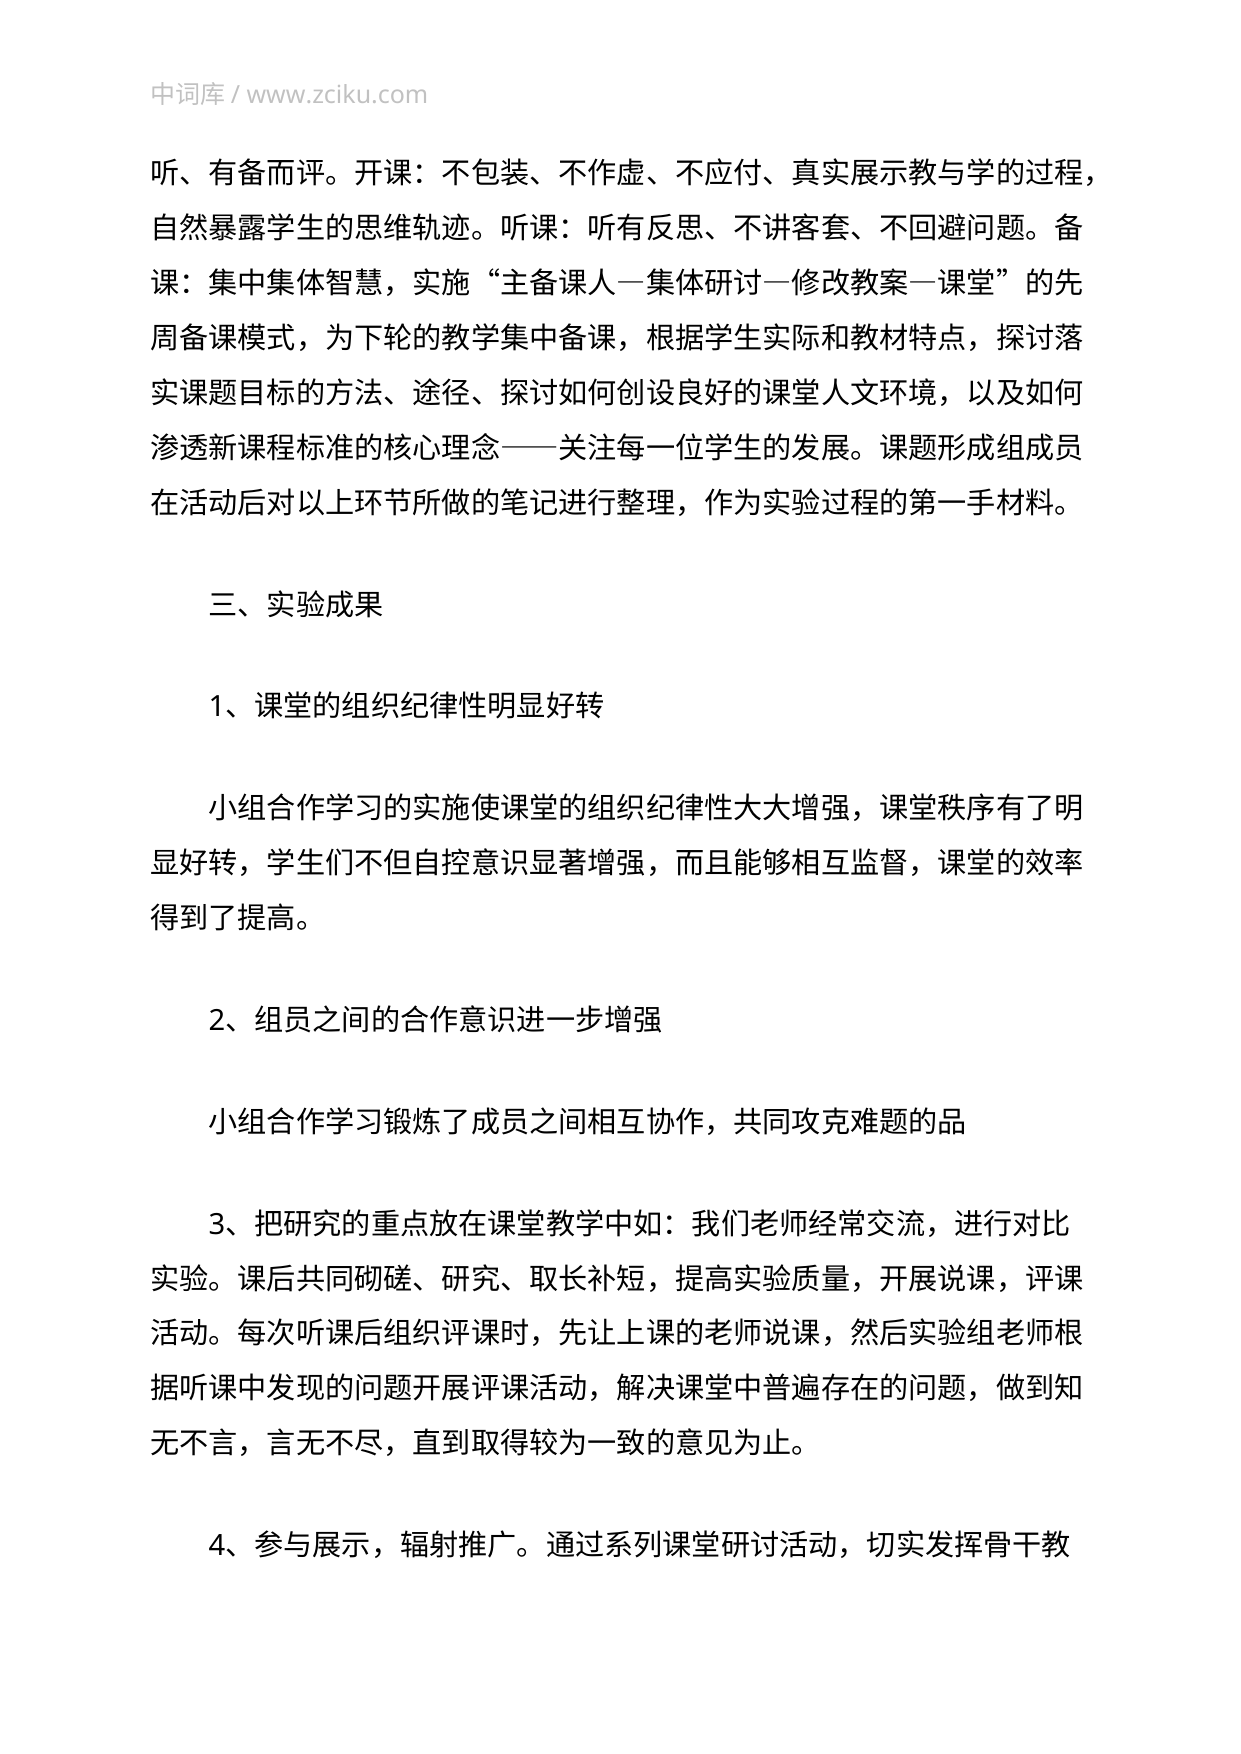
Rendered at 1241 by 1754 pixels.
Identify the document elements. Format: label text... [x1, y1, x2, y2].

text 2、组员之间的合作意识进一步增强 [150, 996, 1090, 1039]
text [150, 1522, 1090, 1564]
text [150, 150, 1090, 522]
text 1、课堂的组织纪律性明显好转 [150, 683, 1090, 725]
text 三、实验成果 [150, 581, 1090, 623]
text 小组合作学习的实施使课堂的组织纪律性大大增强，课堂秩序有了明显好转，学生们不但自控意识显著增强，而且能够相互监督，课堂的效率得到了提高。 [150, 785, 1090, 937]
text 3、把研究的重点放在课堂教学中如：我们老师经常交流，进行对比实验。课后共同砌磋、研究、取长补短，提高实验质量，开展说课，评课活动。每次听课后组织评课时，先让上课的老师说课，然后实验组老师根据听课中发现的问题开展评课活动，解决课堂中普遍存在的问题，做到知无不言，言无不尽，直到取得较为一致的意见为止。 [150, 1200, 1090, 1462]
text 小组合作学习锻炼了成员之间相互协作，共同攻克难题的品 [150, 1098, 1090, 1141]
